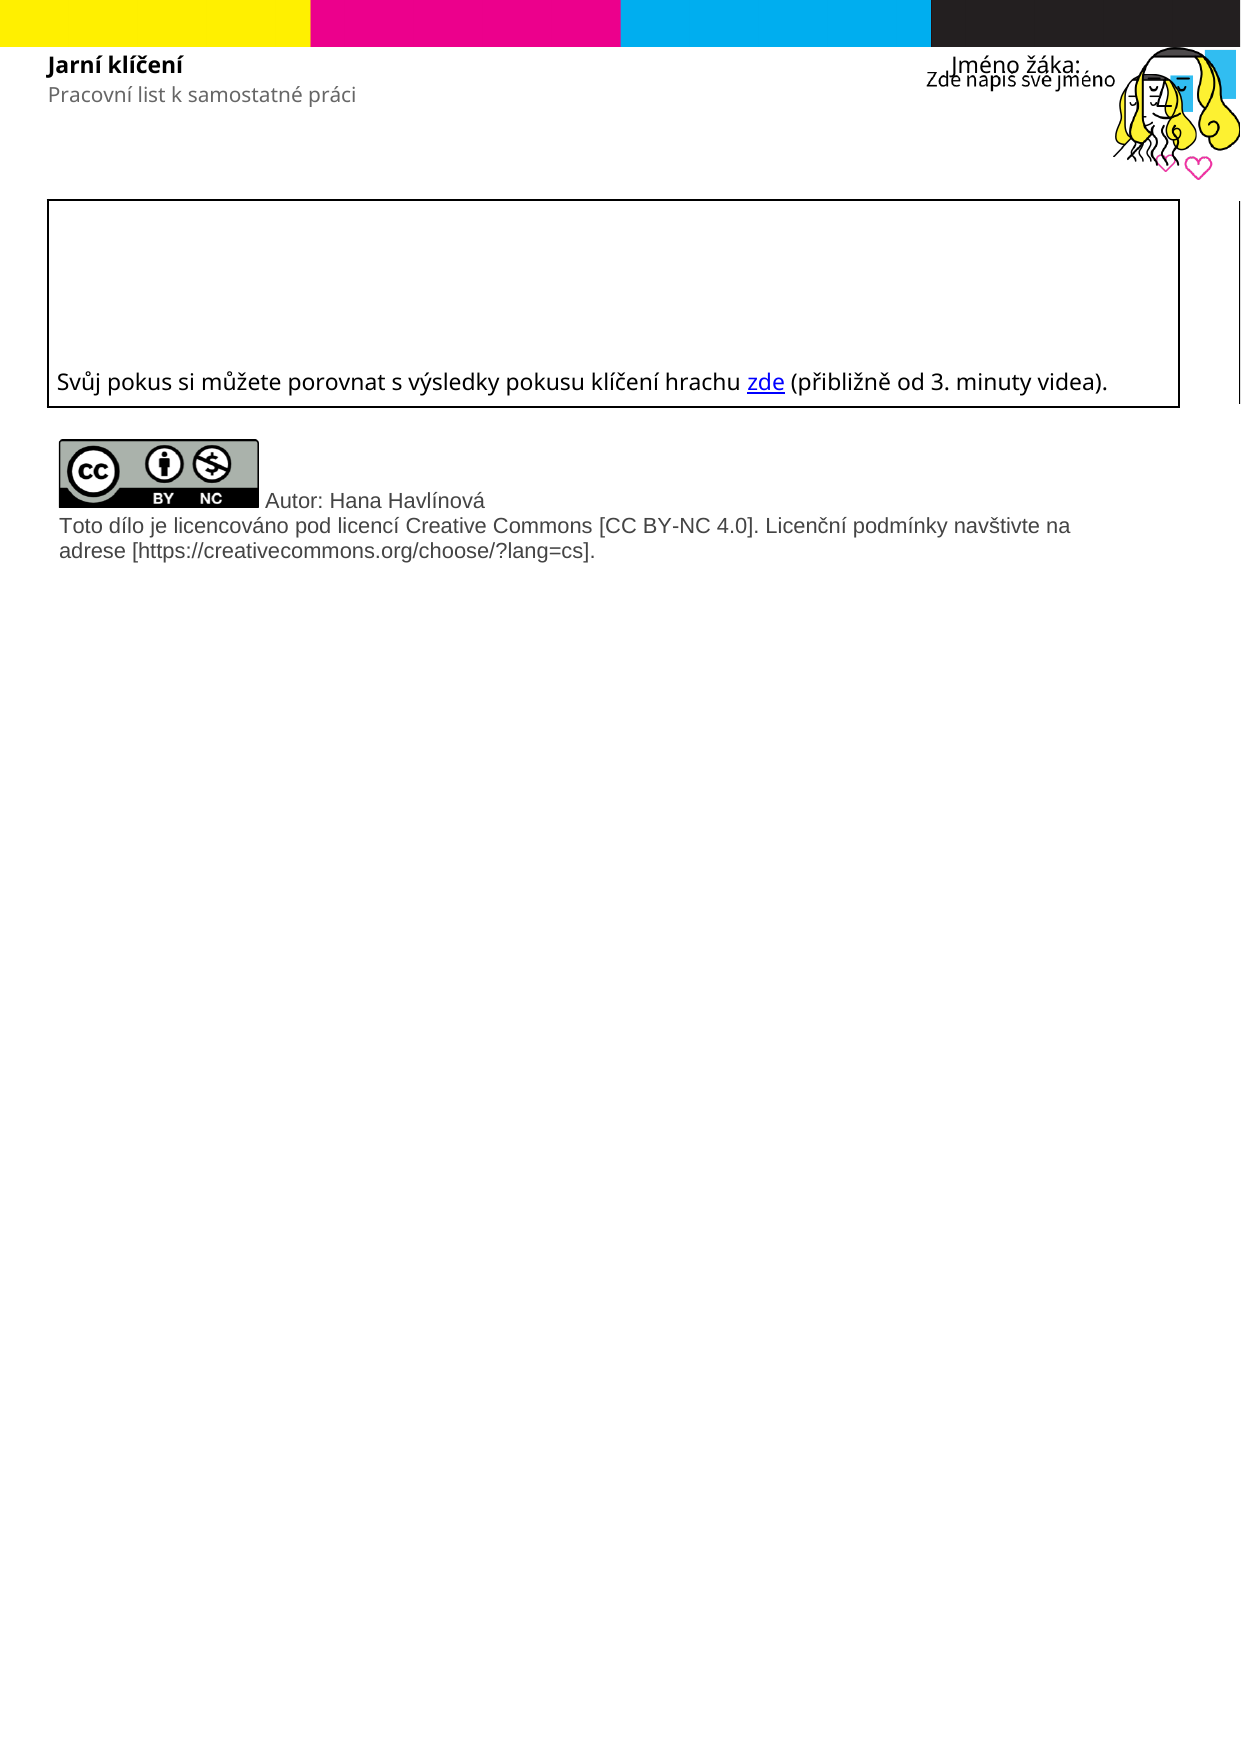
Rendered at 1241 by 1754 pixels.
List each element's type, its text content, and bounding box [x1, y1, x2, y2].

picture [903, 0, 1241, 180]
text Toto dílo je licencováno pod licencí Creative Commons [CC BY-NC 4.0]. Licenční podmínky navštivte na adrese [https://creativecommons.org/choose/?lang=cs]. [596, 513, 1181, 563]
picture [58, 439, 259, 508]
picture [903, 49, 1080, 109]
text Autor: Hana Havlínová [259, 439, 1181, 513]
picture [0, 0, 620, 47]
table_cell [1180, 199, 1240, 406]
